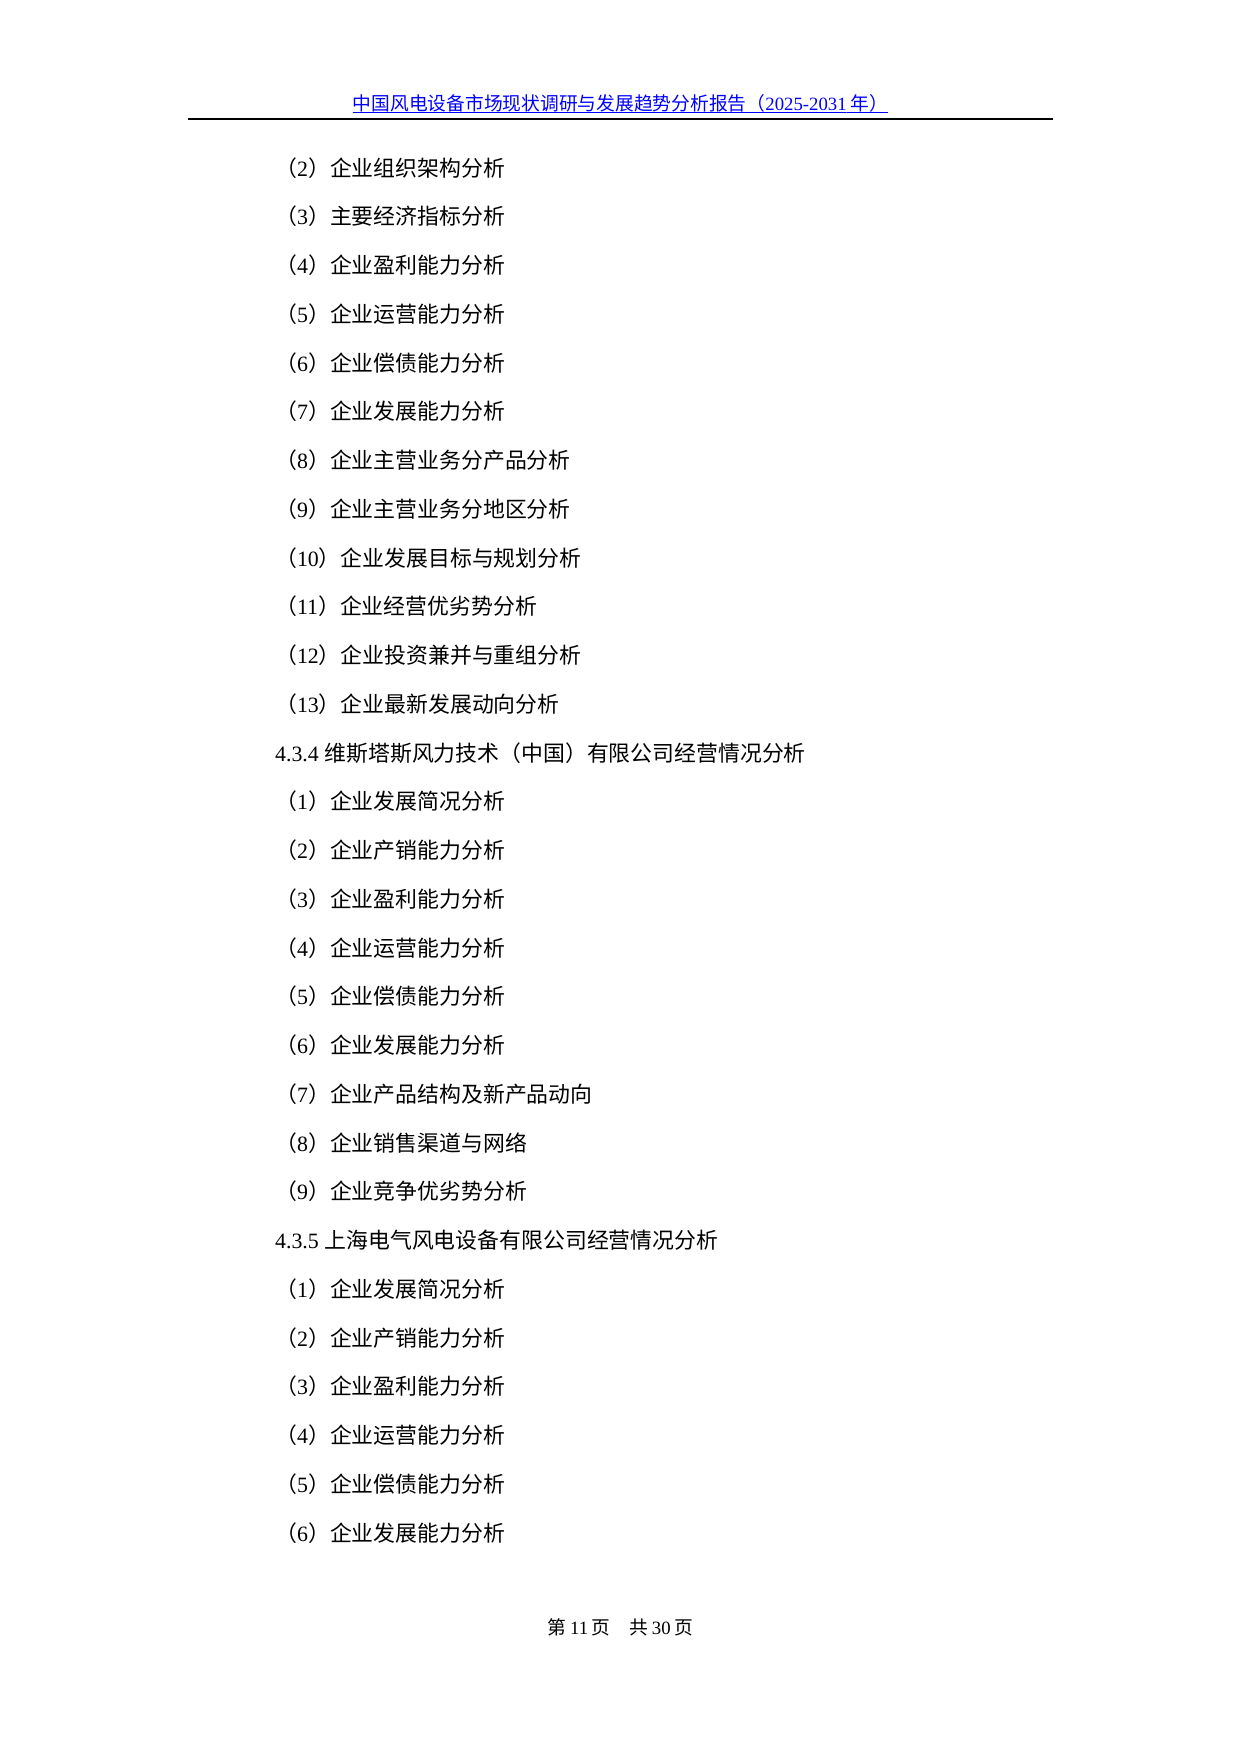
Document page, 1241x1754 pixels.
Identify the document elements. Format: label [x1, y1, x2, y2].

text [187, 150, 1053, 1548]
